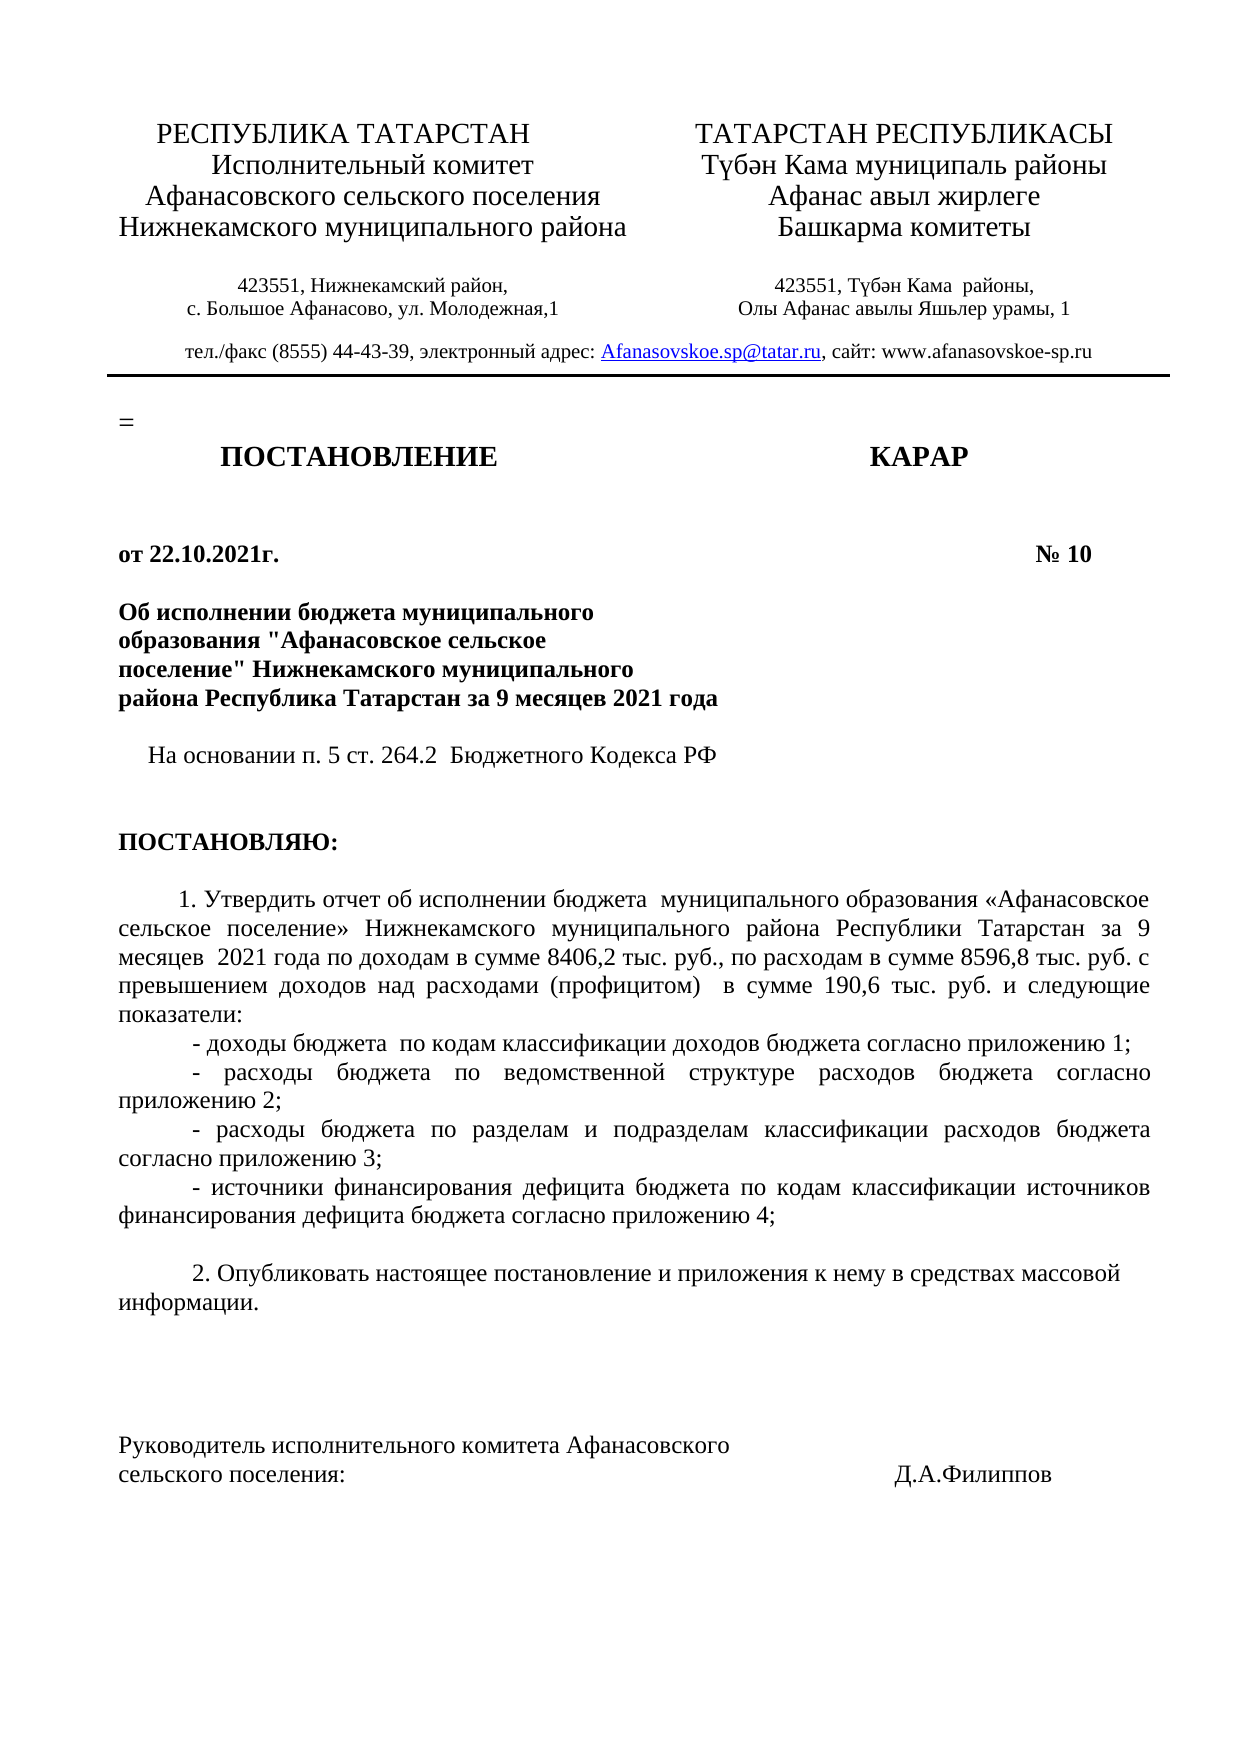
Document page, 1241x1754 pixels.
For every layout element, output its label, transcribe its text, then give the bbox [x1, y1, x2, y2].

text от 22.10.2021г. № 10 [118, 539, 1152, 568]
text - расходы бюджета по разделам и подразделам классификации расходов бюджета согласно приложению 3; [118, 1114, 1152, 1172]
text района Республика Татарстан за 9 месяцев 2021 года [118, 683, 1152, 712]
text поселение" Нижнекамского муниципального [118, 654, 1152, 683]
text На основании п. 5 ст. 264.2 Бюджетного Кодекса РФ [103, 741, 1152, 769]
table_header ТАТАРСТАН РЕСПУБЛИКАСЫ Түбән Кама муниципаль районы Афанас авыл жирлеге Башкарма комитеты 423551, Түбән Кама районы, Олы Афанас авылы Яшьлер урамы, 1 [639, 118, 1170, 339]
table_header РЕСПУБЛИКА ТАТАРСТАН Исполнительный комитет Афанасовского сельского поселения Нижнекамского муниципального района 423551, Нижнекамский район, с. Большое Афанасово, ул. Молодежная,1 [107, 118, 638, 339]
text - доходы бюджета по кодам классификации доходов бюджета согласно приложению 1; [118, 1028, 1152, 1057]
text - источники финансирования дефицита бюджета по кодам классификации источников финансирования дефицита бюджета согласно приложению 4; [118, 1172, 1152, 1229]
text = [118, 405, 1152, 439]
text образования "Афанасовское сельское [118, 626, 1152, 654]
text Руководитель исполнительного комитета Афанасовского [118, 1431, 1152, 1459]
text ПОСТАНОВЛЯЮ: [118, 827, 1152, 856]
text 1. Утвердить отчет об исполнении бюджета муниципального образования «Афанасовское сельское поселение» Нижнекамского муниципального района Республики Татарстан за 9 месяцев 2021 года по доходам в сумме 8406,2 тыс. руб., по расходам в сумме 8596,8 тыс. руб. с превышением доходов над расходами (профицитом) в сумме 190,6 тыс. руб. и следующие показатели: [118, 884, 1152, 1028]
text Об исполнении бюджета муниципального [118, 597, 1152, 626]
text ПОСТАНОВЛЕНИЕ КАРАР [118, 439, 1152, 472]
text - расходы бюджета по ведомственной структуре расходов бюджета согласно приложению 2; [118, 1057, 1152, 1114]
table_cell тел./факс (8555) 44-43-39, электронный адрес: Afanasovskoe.sp@tatar.ru, сайт: www.afanasovskoe-sp.ru [107, 339, 1170, 374]
text 2. Опубликовать настоящее постановление и приложения к нему в средствах массовой информации. [118, 1258, 1152, 1316]
text сельского поселения: Д.А.Филиппов [118, 1459, 1152, 1488]
